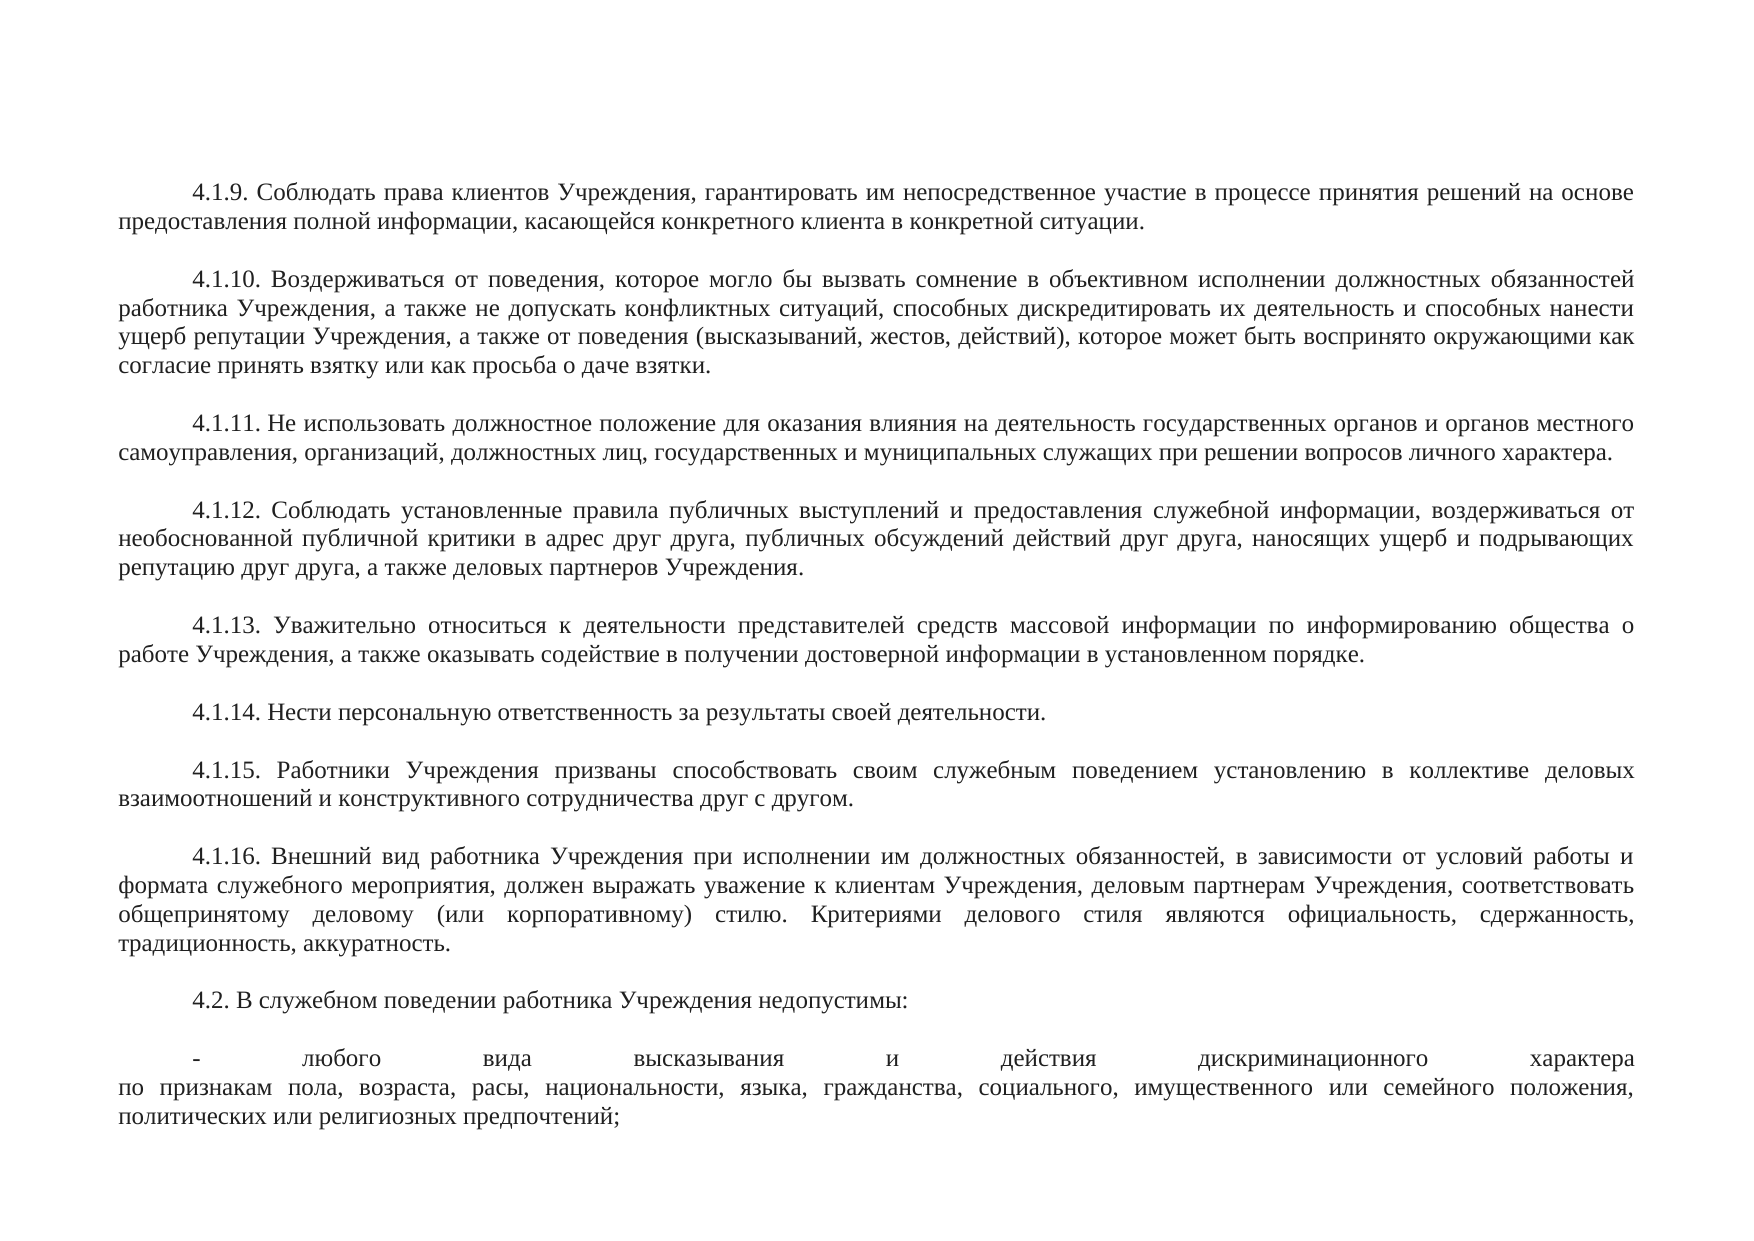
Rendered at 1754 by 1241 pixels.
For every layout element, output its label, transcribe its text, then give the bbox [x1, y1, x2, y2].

text 4.1.16. Внешний вид работника Учреждения при исполнении им должностных обязанностей, в зависимости от условий работы и формата служебного мероприятия, должен выражать уважение к клиентам Учреждения, деловым партнерам Учреждения, соответствовать общепринятому деловому (или корпоративному) стилю. Критериями делового стиля являются официальность, сдержанность, традиционность, аккуратность. [118, 841, 1636, 956]
text 4.1.13. Уважительно относиться к деятельности представителей средств массовой информации по информированию общества о работе Учреждения, а также оказывать содействие в получении достоверной информации в установленном порядке. [118, 610, 1636, 668]
text 4.1.14. Нести персональную ответственность за результаты своей деятельности. [118, 697, 1636, 726]
text 4.1.12. Соблюдать установленные правила публичных выступлений и предоставления служебной информации, воздерживаться от необоснованной публичной критики в адрес друг друга, публичных обсуждений действий друг друга, наносящих ущерб и подрывающих репутацию друг друга, а также деловых партнеров Учреждения. [118, 495, 1636, 581]
text 4.1.9. Соблюдать права клиентов Учреждения, гарантировать им непосредственное участие в процессе принятия решений на основе предоставления полной информации, касающейся конкретного клиента в конкретной ситуации. [118, 177, 1636, 235]
text - любого вида высказывания и действия дискриминационного характера по признакам пола, возраста, расы, национальности, языка, гражданства, социального, имущественного или семейного положения, политических или религиозных предпочтений; [118, 1043, 1636, 1130]
text 4.1.11. Не использовать должностное положение для оказания влияния на деятельность государственных органов и органов местного самоуправления, организаций, должностных лиц, государственных и муниципальных служащих при решении вопросов личного характера. [118, 408, 1636, 466]
text 4.2. В служебном поведении работника Учреждения недопустимы: [118, 986, 1636, 1014]
text 4.1.10. Воздерживаться от поведения, которое могло бы вызвать сомнение в объективном исполнении должностных обязанностей работника Учреждения, а также не допускать конфликтных ситуаций, способных дискредитировать их деятельность и способных нанести ущерб репутации Учреждения, а также от поведения (высказываний, жестов, действий), которое может быть воспринято окружающими как согласие принять взятку или как просьба о даче взятки. [118, 264, 1636, 379]
text 4.1.15. Работники Учреждения призваны способствовать своим служебным поведением установлению в коллективе деловых взаимоотношений и конструктивного сотрудничества друг с другом. [118, 755, 1636, 812]
